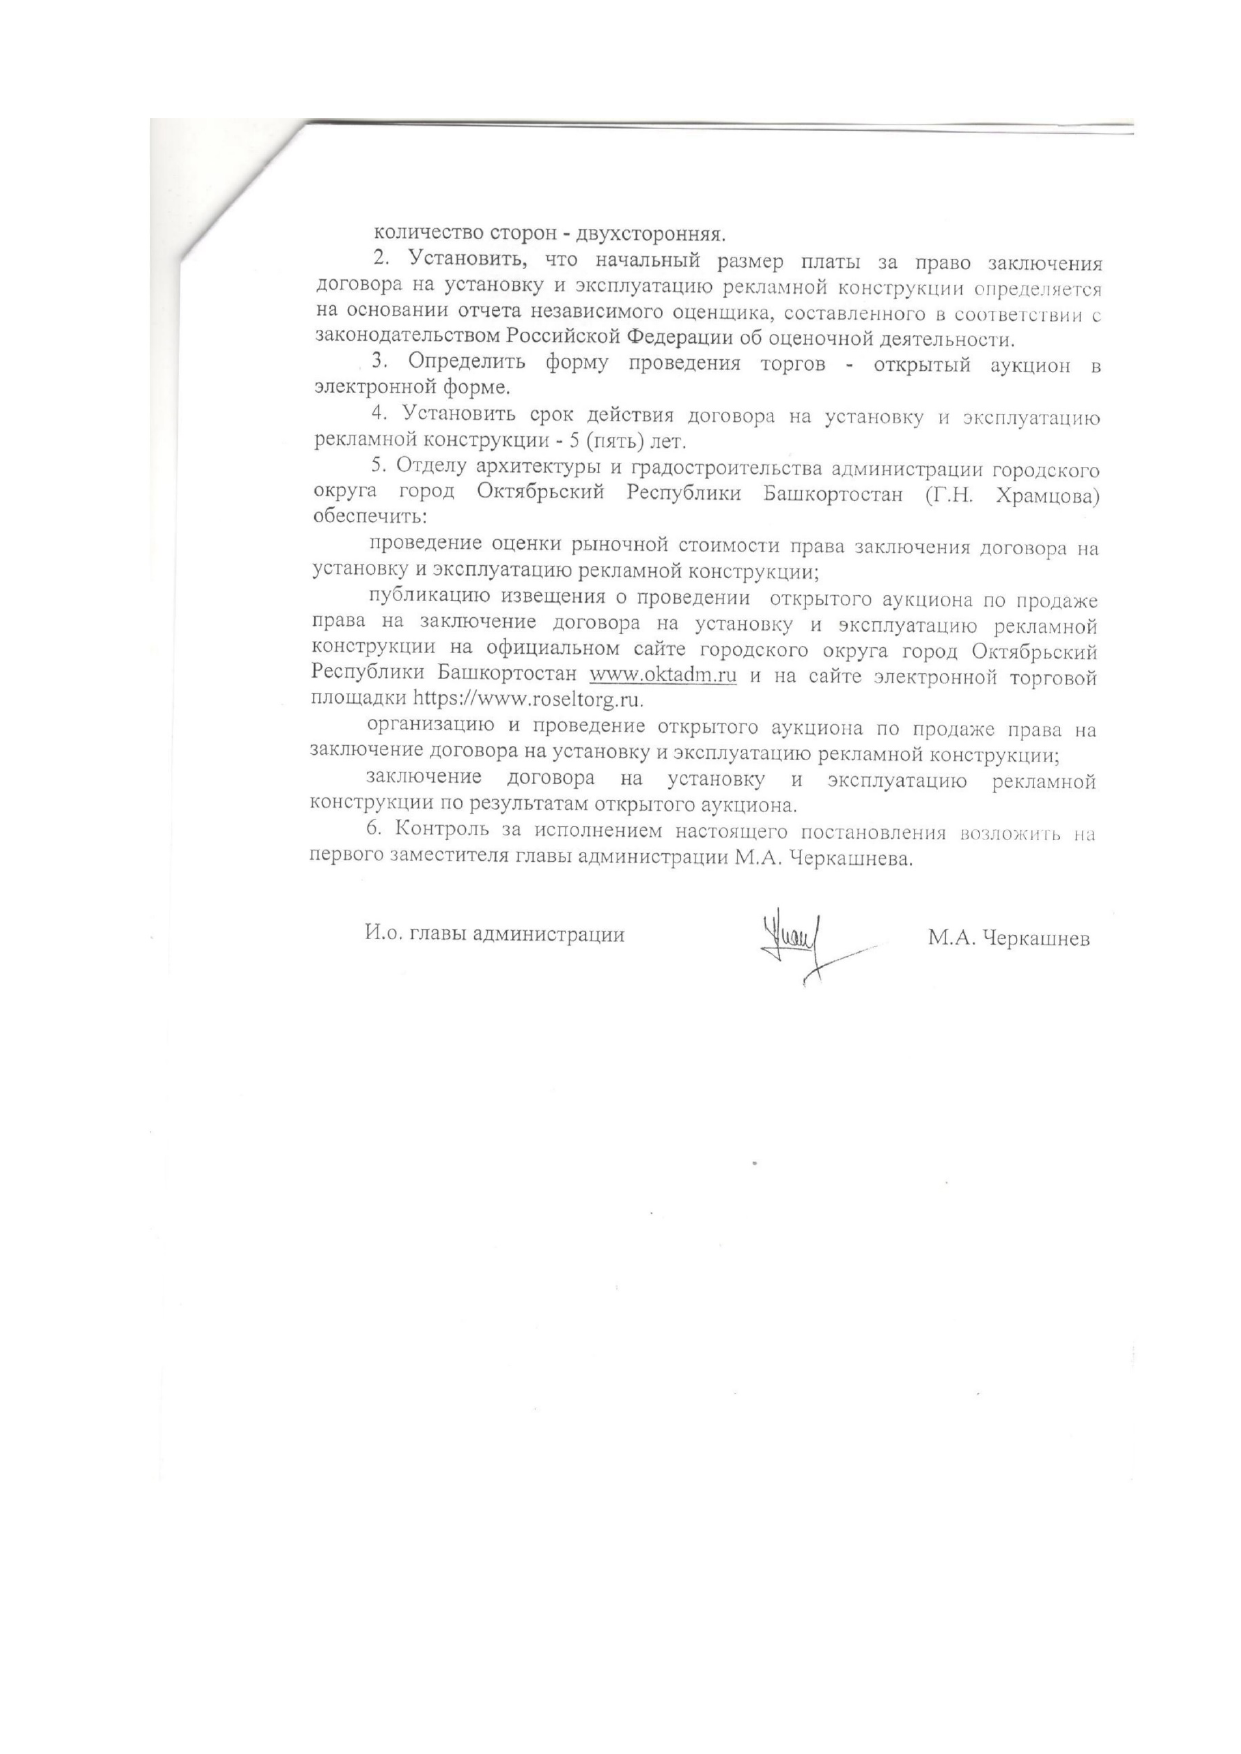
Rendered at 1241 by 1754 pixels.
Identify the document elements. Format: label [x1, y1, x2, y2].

picture [118, 118, 1182, 1494]
